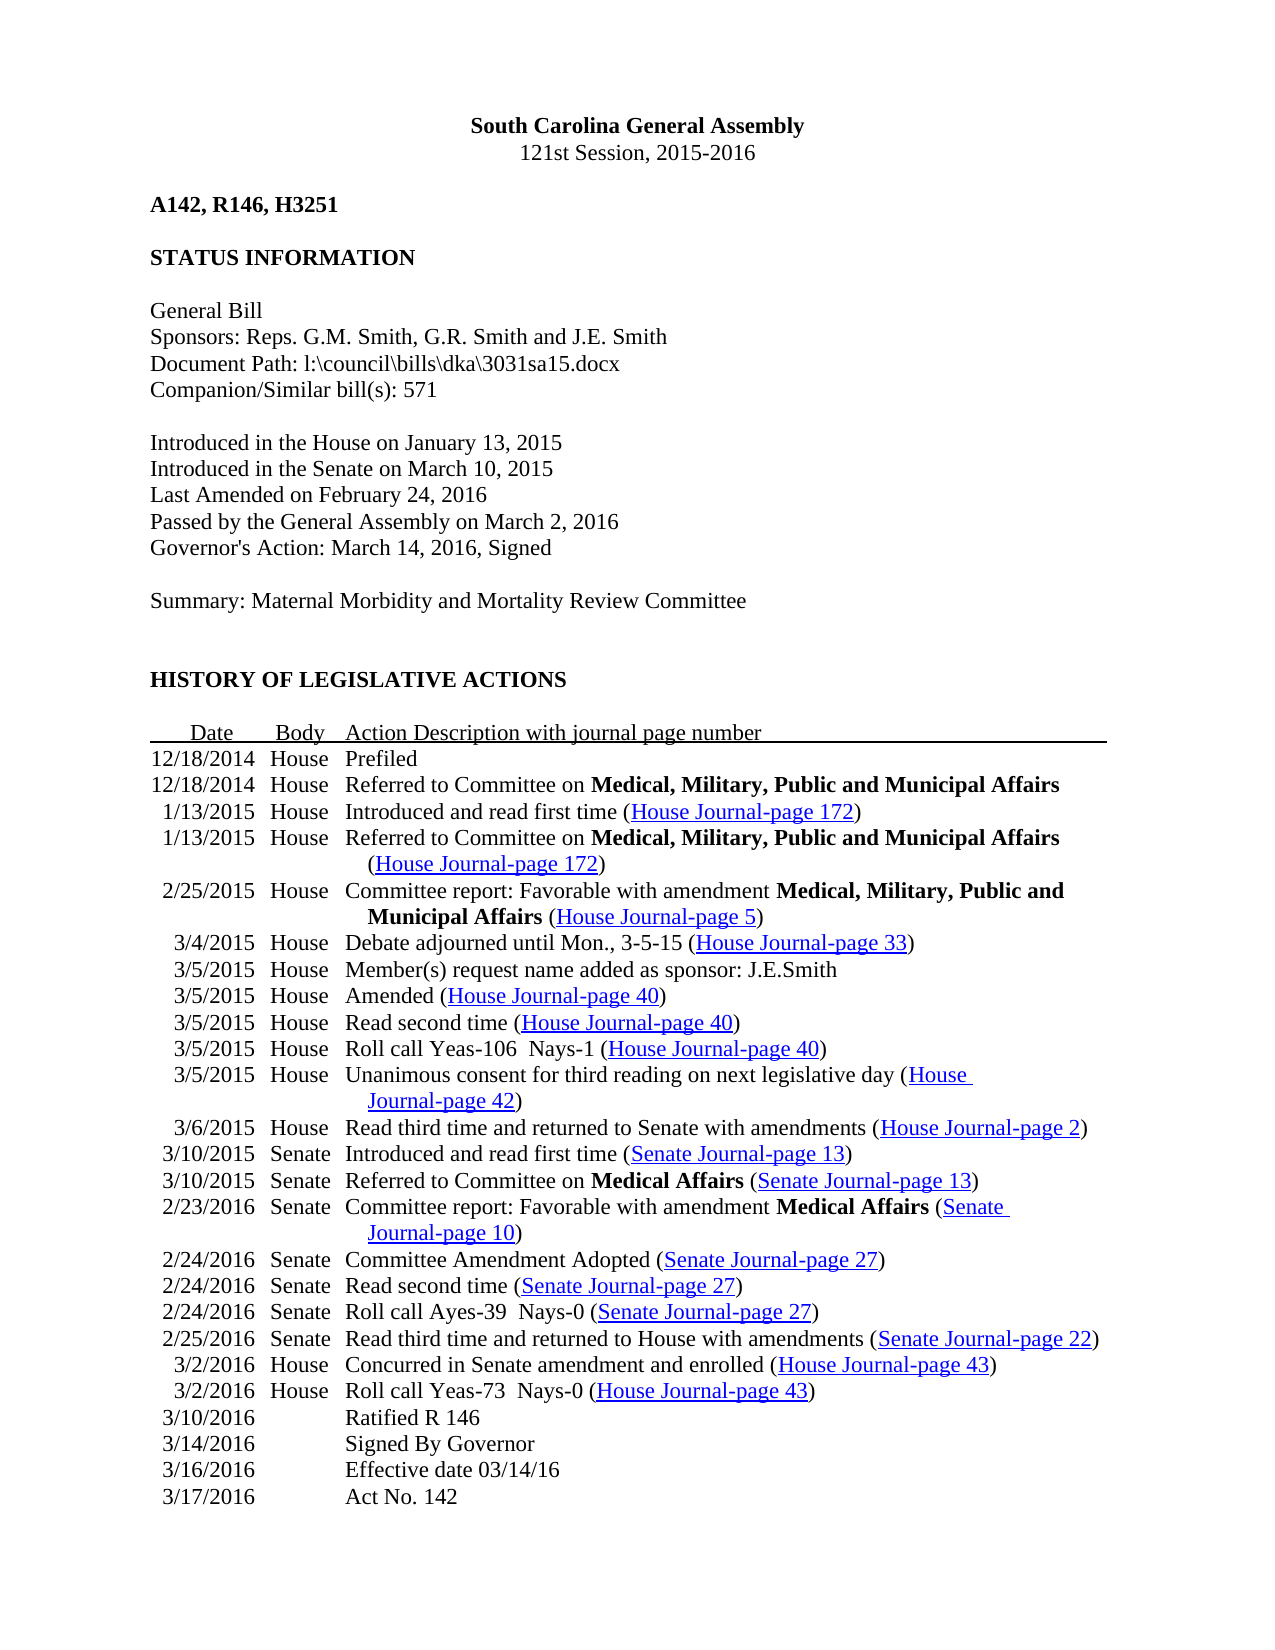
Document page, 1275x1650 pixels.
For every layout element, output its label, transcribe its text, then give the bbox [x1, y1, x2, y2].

text 2/23/2016 Senate Committee report: Favorable with amendment Medical Affairs (Senate Journal-page 10) [150, 1193, 1125, 1246]
text 1/13/2015 House Referred to Committee on Medical, Military, Public and Municipal Affairs (House Journal-page 172) [150, 824, 1125, 877]
text 12/18/2014 House Referred to Committee on Medical, Military, Public and Municipal Affairs [150, 771, 1125, 798]
text Introduced in the Senate on March 10, 2015 [150, 455, 1125, 481]
text Document Path: l:\council\bills\dka\3031sa15.docx [150, 350, 1125, 376]
text 2/25/2016 Senate Read third time and returned to House with amendments (Senate Journal-page 22) [150, 1325, 1125, 1351]
text Introduced in the House on January 13, 2015 [150, 429, 1125, 455]
text South Carolina General Assembly [150, 112, 1125, 139]
text 3/5/2015 House Roll call Yeas-106 Nays-1 (House Journal-page 40) [150, 1035, 1125, 1061]
text 3/10/2016 Ratified R 146 [150, 1404, 1125, 1430]
text 3/6/2015 House Read third time and returned to Senate with amendments (House Journal-page 2) [150, 1114, 1125, 1140]
text General Bill [150, 297, 1125, 323]
text A142, R146, H3251 [150, 192, 1125, 218]
text 2/24/2016 Senate Read second time (Senate Journal-page 27) [150, 1272, 1125, 1298]
text 3/10/2015 Senate Introduced and read first time (Senate Journal-page 13) [150, 1140, 1125, 1167]
text Governor's Action: March 14, 2016, Signed [150, 534, 1125, 561]
text Companion/Similar bill(s): 571 [150, 376, 1125, 402]
text 2/24/2016 Senate Roll call Ayes-39 Nays-0 (Senate Journal-page 27) [150, 1298, 1125, 1325]
text Summary: Maternal Morbidity and Mortality Review Committee [150, 587, 1125, 613]
text 3/17/2016 Act No. 142 [150, 1483, 1125, 1509]
text STATUS INFORMATION [150, 244, 1125, 271]
text Last Amended on February 24, 2016 [150, 481, 1125, 508]
text 3/5/2015 House Read second time (House Journal-page 40) [150, 1008, 1125, 1035]
text Passed by the General Assembly on March 2, 2016 [150, 508, 1125, 534]
text 3/5/2015 House Member(s) request name added as sponsor: J.E.Smith [150, 956, 1125, 982]
text Date Body Action Description with journal page number [150, 719, 1125, 745]
text 3/5/2015 House Amended (House Journal-page 40) [150, 982, 1125, 1008]
text 1/13/2015 House Introduced and read first time (House Journal-page 172) [150, 798, 1125, 824]
text 2/24/2016 Senate Committee Amendment Adopted (Senate Journal-page 27) [150, 1246, 1125, 1272]
text 3/5/2015 House Unanimous consent for third reading on next legislative day (House Journal-page 42) [150, 1061, 1125, 1114]
text 3/2/2016 House Roll call Yeas-73 Nays-0 (House Journal-page 43) [150, 1377, 1125, 1404]
text 12/18/2014 House Prefiled [150, 745, 1125, 771]
text 121st Session, 2015-2016 [150, 139, 1125, 165]
text 3/2/2016 House Concurred in Senate amendment and enrolled (House Journal-page 43) [150, 1351, 1125, 1377]
text 2/25/2015 House Committee report: Favorable with amendment Medical, Military, Public and Municipal Affairs (House Journal-page 5) [150, 877, 1125, 929]
text 3/4/2015 House Debate adjourned until Mon., 3-5-15 (House Journal-page 33) [150, 929, 1125, 956]
text HISTORY OF LEGISLATIVE ACTIONS [150, 666, 1125, 692]
text 3/10/2015 Senate Referred to Committee on Medical Affairs (Senate Journal-page 13) [150, 1167, 1125, 1193]
text 3/16/2016 Effective date 03/14/16 [150, 1457, 1125, 1483]
text 3/14/2016 Signed By Governor [150, 1430, 1125, 1457]
text Sponsors: Reps. G.M. Smith, G.R. Smith and J.E. Smith [150, 323, 1125, 350]
